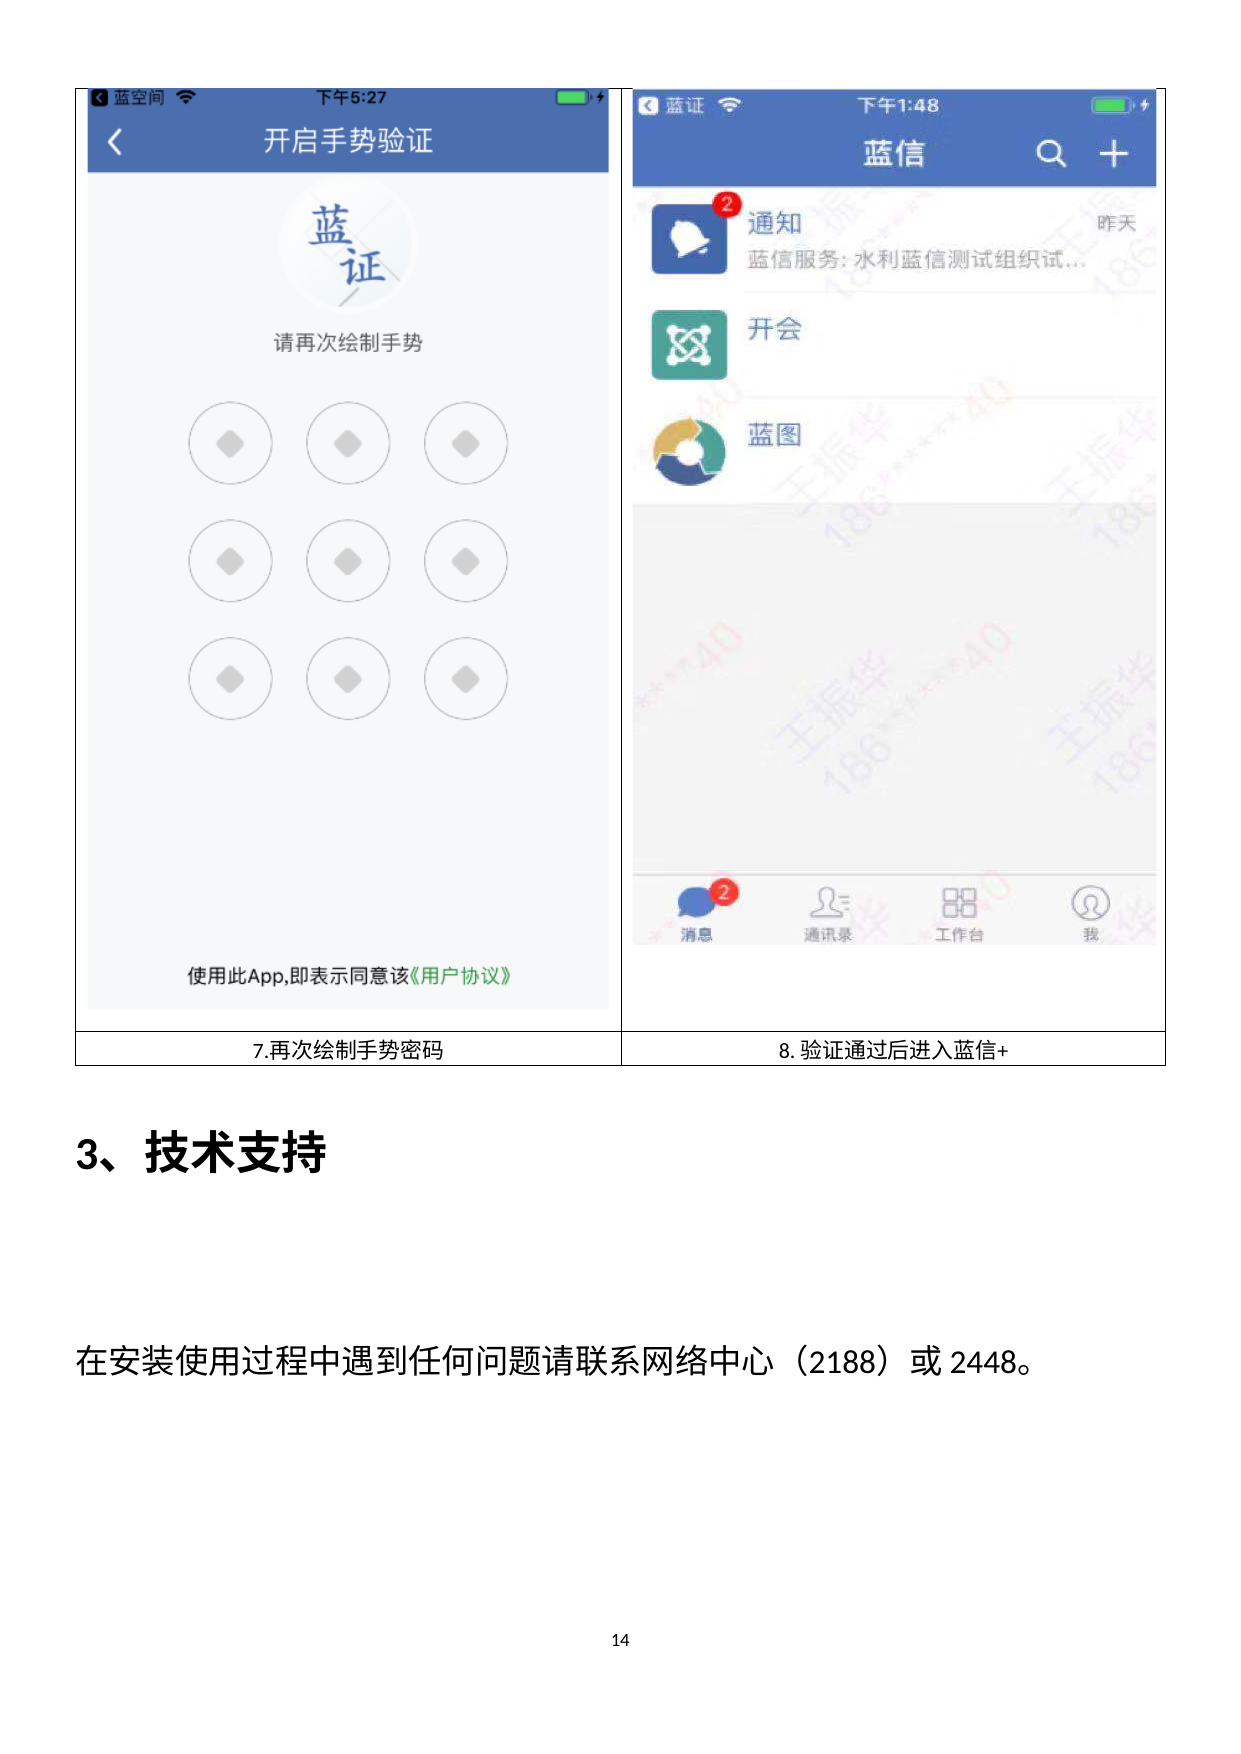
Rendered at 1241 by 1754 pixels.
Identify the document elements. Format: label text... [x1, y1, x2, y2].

table_cell [622, 89, 1165, 1031]
table_cell 7.再次绘制手势密码 [76, 1032, 621, 1065]
table_cell 8. 验证通过后进入蓝信+ [622, 1032, 1165, 1065]
picture [87, 88, 609, 1009]
text 在安装使用过程中遇到任何问题请联系网络中心（2188）或2448。 [75, 1327, 1165, 1392]
table_cell [76, 89, 621, 1031]
picture [632, 88, 1157, 945]
subtitle 3、技术支持 [75, 1101, 1165, 1199]
